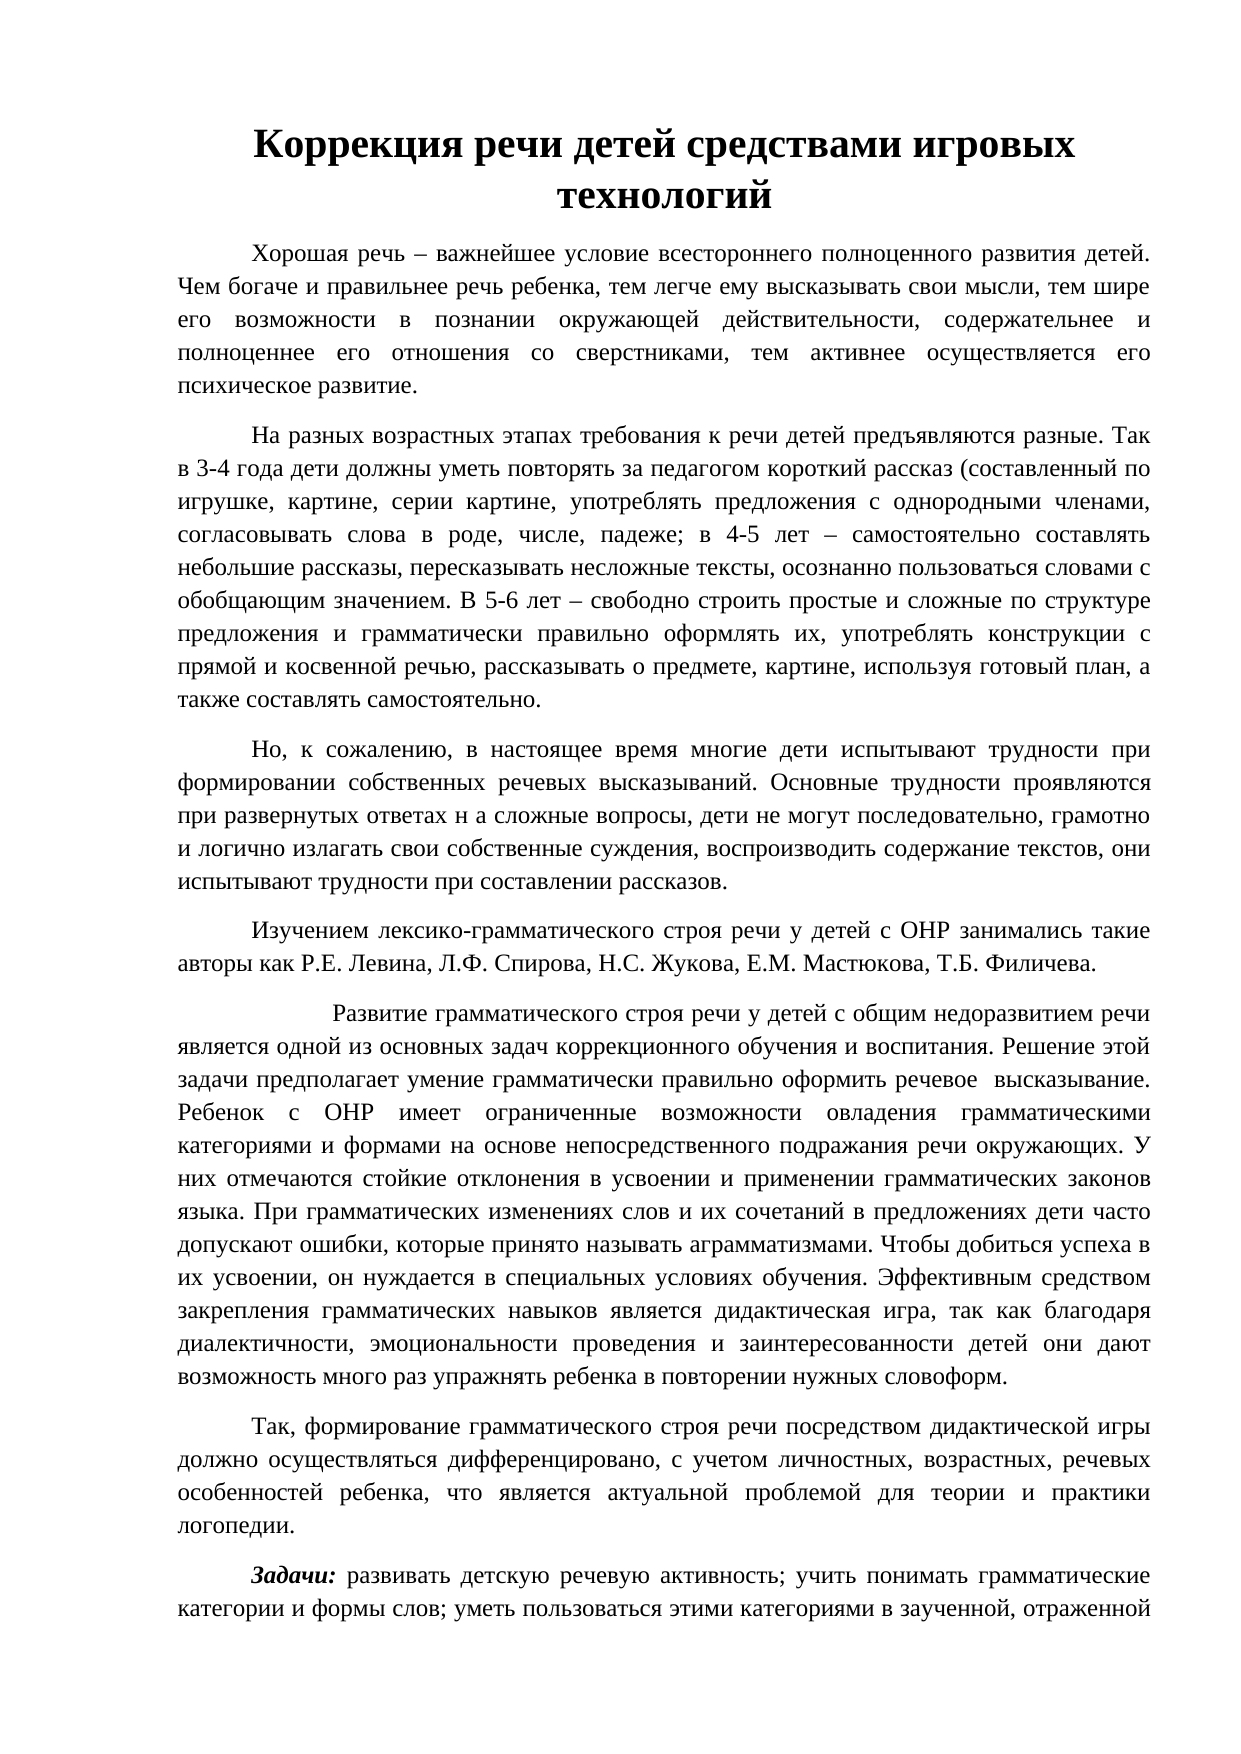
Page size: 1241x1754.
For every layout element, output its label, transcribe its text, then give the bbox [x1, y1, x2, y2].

text Так, формирование грамматического строя речи посредством дидактической игры должно осуществляться дифференцировано, с учетом личностных, возрастных, речевых особенностей ребенка, что является актуальной проблемой для теории и практики логопедии. [177, 1411, 1152, 1539]
text Но, к сожалению, в настоящее время многие дети испытывают трудности при формировании собственных речевых высказываний. Основные трудности проявляются при развернутых ответах н а сложные вопросы, дети не могут последовательно, грамотно и логично излагать свои собственные суждения, воспроизводить содержание текстов, они испытывают трудности при составлении рассказов. [177, 734, 1152, 894]
text Коррекция речи детей средствами игровых технологий [177, 118, 1152, 218]
text Изучением лексико-грамматического строя речи у детей с ОНР занимались такие авторы как Р.Е. Левина, Л.Ф. Спирова, Н.С. Жукова, Е.М. Мастюкова, Т.Б. Филичева. [177, 916, 1152, 977]
text Хорошая речь – важнейшее условие всестороннего полноценного развития детей. Чем богаче и правильнее речь ребенка, тем легче ему высказывать свои мысли, тем шире его возможности в познании окружающей действительности, содержательнее и полноценнее его отношения со сверстниками, тем активнее осуществляется его психическое развитие. [177, 238, 1152, 399]
text На разных возрастных этапах требования к речи детей предъявляются разные. Так в 3-4 года дети должны уметь повторять за педагогом короткий рассказ (составленный по игрушке, картине, серии картине, употреблять предложения с однородными членами, согласовывать слова в роде, числе, падеже; в 4-5 лет – самостоятельно составлять небольшие рассказы, пересказывать несложные тексты, осознанно пользоваться словами с обобщающим значением. В 5-6 лет – свободно строить простые и сложные по структуре предложения и грамматически правильно оформлять их, употреблять конструкции с прямой и косвенной речью, рассказывать о предмете, картине, используя готовый план, а также составлять самостоятельно. [177, 420, 1152, 713]
text Развитие грамматического строя речи у детей с общим недоразвитием речи является одной из основных задач коррекционного обучения и воспитания. Решение этой задачи предполагает умение грамматически правильно оформить речевое высказывание. Ребенок с ОНР имеет ограниченные возможности овладения грамматическими категориями и формами на основе непосредственного подражания речи окружающих. У них отмечаются стойкие отклонения в усвоении и применении грамматических законов языка. При грамматических изменениях слов и их сочетаний в предложениях дети часто допускают ошибки, которые принято называть аграмматизмами. Чтобы добиться успеха в их усвоении, он нуждается в специальных условиях обучения. Эффективным средством закрепления грамматических навыков является дидактическая игра, так как благодаря диалектичности, эмоциональности проведения и заинтересованности детей они дают возможность много раз упражнять ребенка в повторении нужных словоформ. [177, 998, 1152, 1390]
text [177, 1560, 1152, 1622]
